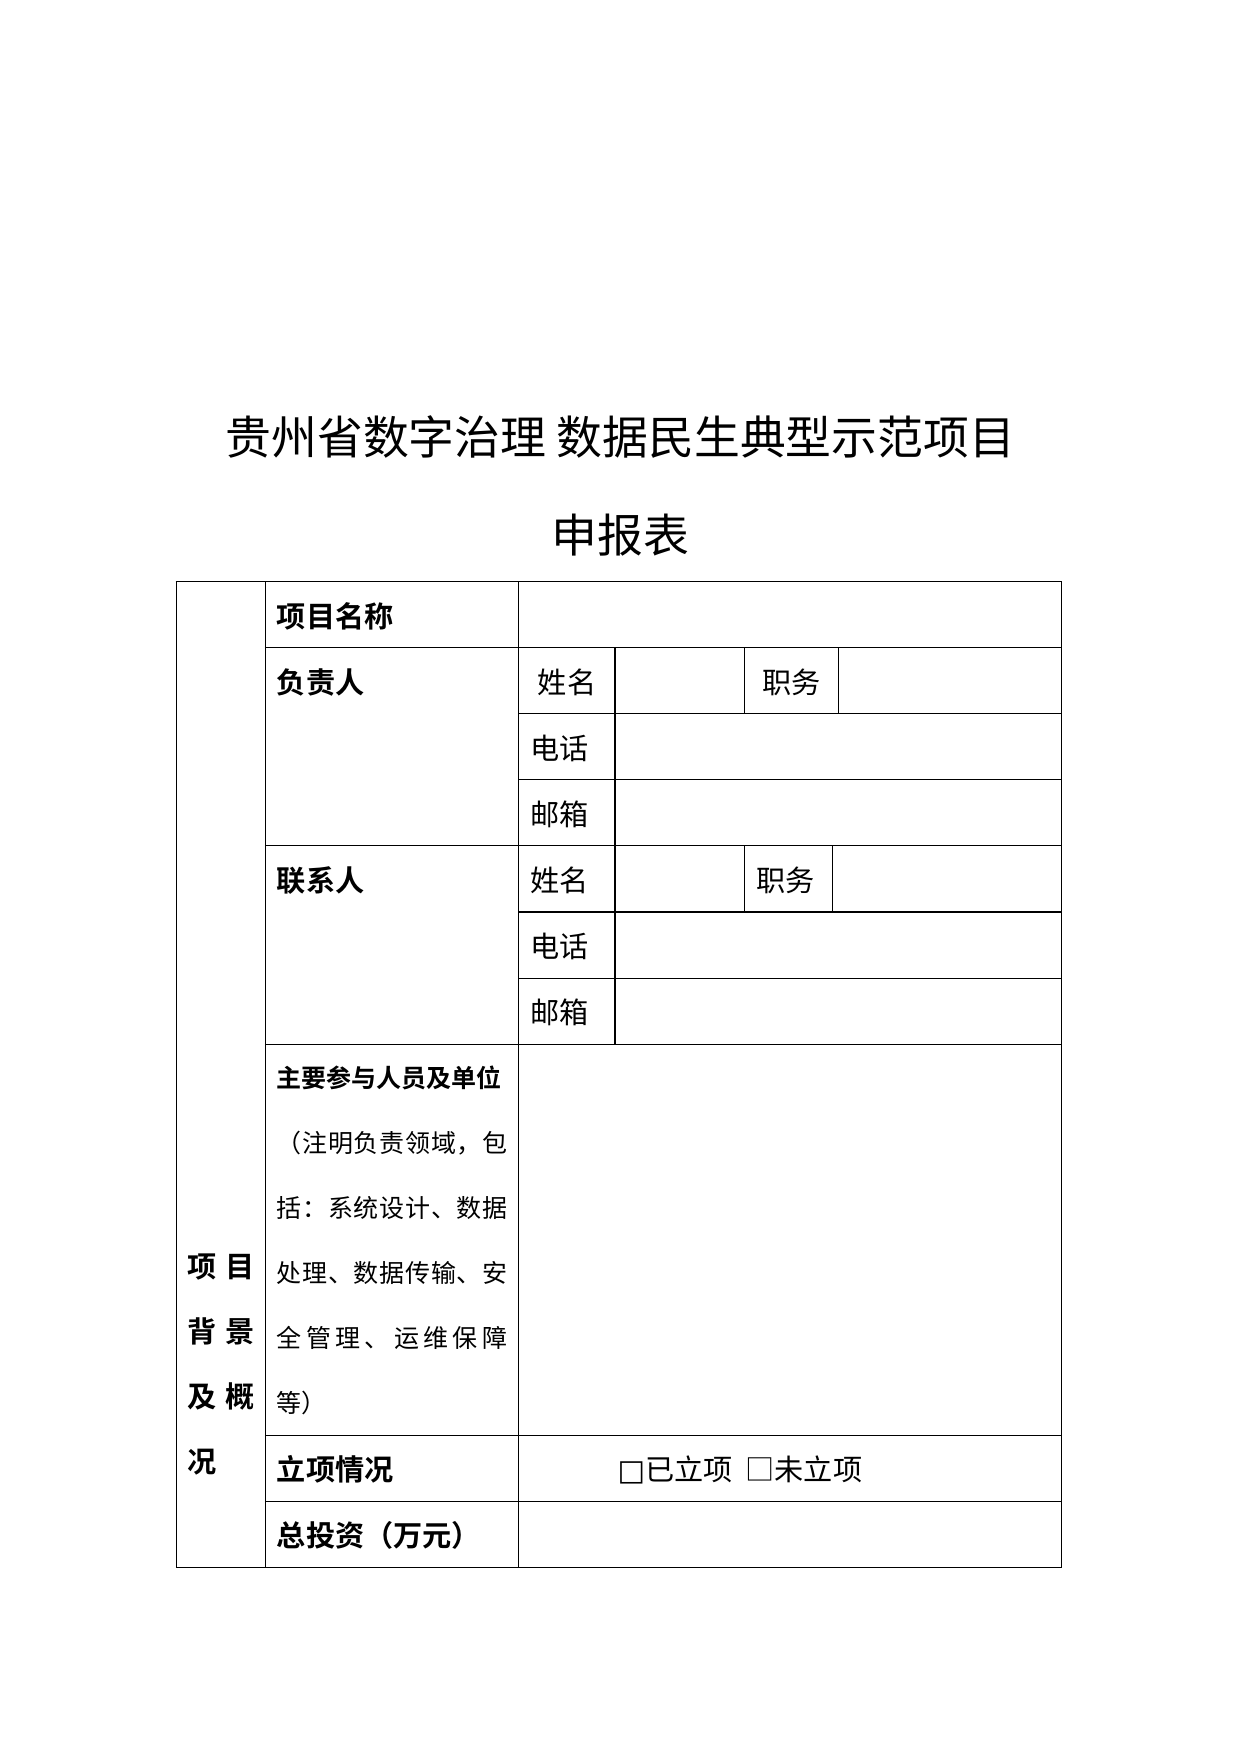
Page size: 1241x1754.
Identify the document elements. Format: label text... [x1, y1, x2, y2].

table_cell [519, 1045, 1061, 1434]
table_cell 立项情况 [266, 1436, 518, 1501]
text 贵州省数字治理 数据民生典型示范项目 [187, 386, 1053, 484]
table_cell 邮箱 [519, 979, 614, 1043]
table_cell 姓名 [519, 648, 614, 713]
table_cell 职务 [745, 648, 838, 713]
table_cell [616, 846, 744, 911]
table_cell [616, 913, 1061, 977]
table_cell [616, 714, 1061, 779]
table_cell [839, 648, 1061, 713]
table_header [519, 582, 1061, 647]
table_cell [616, 979, 1061, 1043]
table_cell [616, 648, 744, 713]
text 申报表 [187, 484, 1053, 581]
table_cell [616, 780, 1061, 845]
table_cell 电话 [519, 913, 614, 977]
table_cell 总投资（万元） [266, 1502, 518, 1567]
table_cell [519, 1502, 1061, 1567]
table_header 项目名称 [266, 582, 518, 647]
table_cell □已立项 □未立项 [519, 1436, 1061, 1501]
table_cell 职务 [745, 846, 832, 911]
table_cell 电话 [519, 714, 614, 779]
table_cell [833, 846, 1061, 911]
table_header 项目背景及概况 [177, 582, 265, 1567]
table_cell 负责人 [266, 648, 518, 845]
table_cell 姓名 [519, 846, 614, 911]
table_cell 邮箱 [519, 780, 614, 845]
table_cell 主要参与人员及单位 （注明负责领域，包括：系统设计、数据处理、数据传输、安全管理、运维保障等） [266, 1045, 518, 1434]
table_cell 联系人 [266, 846, 518, 1043]
